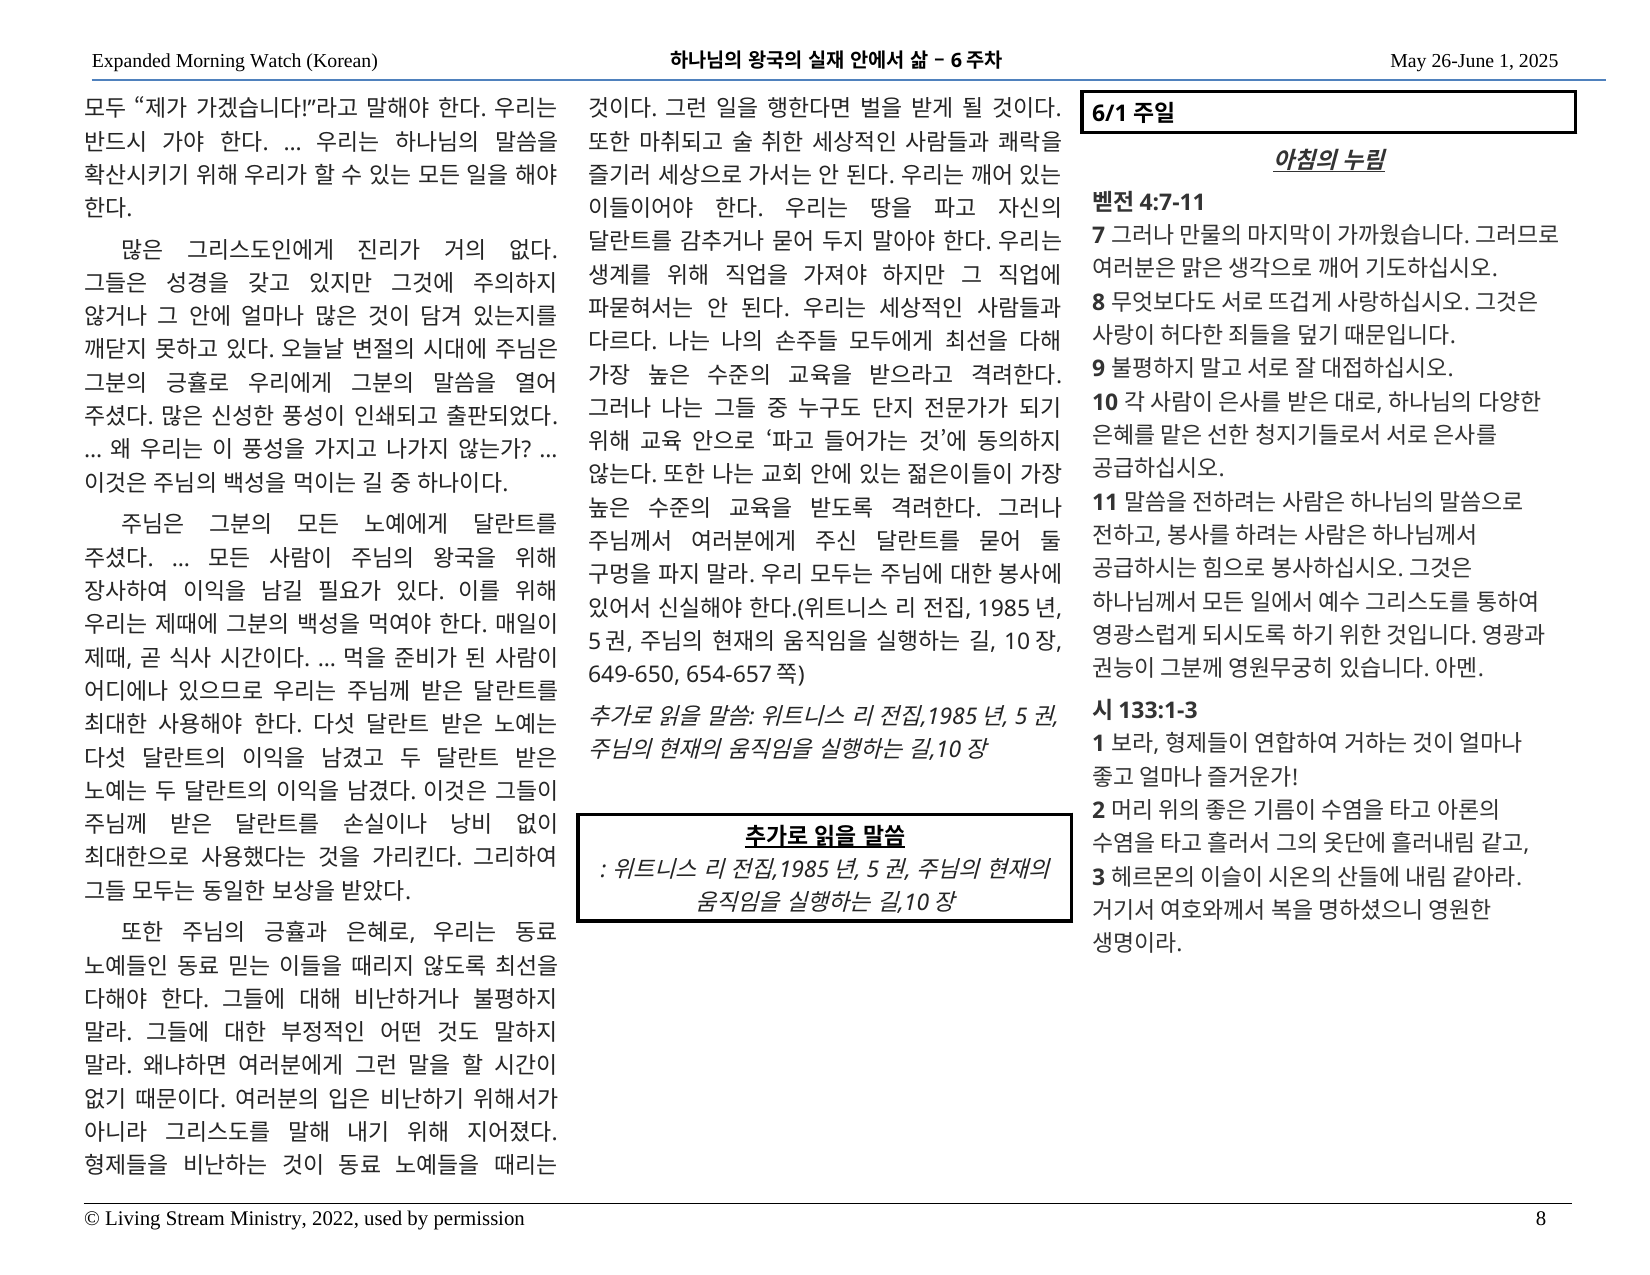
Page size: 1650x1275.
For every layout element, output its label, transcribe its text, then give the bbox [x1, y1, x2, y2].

list 시 133:1-3 1 보라, 형제들이 연합하여 거하는 것이 얼마나 좋고 얼마나 즐거운가! 2 머리 위의 좋은 기름이 수염을 타고 아론의 수염을 타고 흘러서 그의 옷단에 흘러내림 같고, 3 헤르몬의 이슬이 시온의 산들에 내림 같아라. 거기서 여호와께서 복을 명하셨으니 영원한 생명이라. [1092, 692, 1566, 958]
list 벧전 4:7-11 7 그러나 만물의 마지막이 가까웠습니다. 그러므로 여러분은 맑은 생각으로 깨어 기도하십시오. 8 무엇보다도 서로 뜨겁게 사랑하십시오. 그것은 사랑이 허다한 죄들을 덮기 때문입니다. 9 불평하지 말고 서로 잘 대접하십시오. 10 각 사람이 은사를 받은 대로, 하나님의 다양한 은혜를 맡은 선한 청지기들로서 서로 은사를 공급하십시오. 11 말씀을 전하려는 사람은 하나님의 말씀으로 전하고, 봉사를 하려는 사람은 하나님께서 공급하시는 힘으로 봉사하십시오. 그것은 하나님께서 모든 일에서 예수 그리스도를 통하여 영광스럽게 되시도록 하기 위한 것입니다. 영광과 권능이 그분께 영원무궁히 있습니다. 아멘. [1092, 184, 1566, 683]
list 6/1 주일 [1084, 93, 1574, 131]
text 또한 주님의 긍휼과 은혜로, 우리는 동료 노예들인 동료 믿는 이들을 때리지 않도록 최선을 다해야 한다. 그들에 대해 비난하거나 불평하지 말라. 그들에 대한 부정적인 어떤 것도 말하지 말라. 왜냐하면 여러분에게 그런 말을 할 시간이 없기 때문이다. 여러분의 입은 비난하기 위해서가 아니라 그리스도를 말해 내기 위해 지어졌다. 형제들을 비난하는 것이 동료 노예들을 때리는 것이다. 그런 일을 행한다면 벌을 받게 될 것이다. 또한 마취되고 술 취한 세상적인 사람들과 쾌락을 즐기러 세상으로 가서는 안 된다. 우리는 깨어 있는 이들이어야 한다. 우리는 땅을 파고 자신의 달란트를 감추거나 묻어 두지 말아야 한다. 우리는 생계를 위해 직업을 가져야 하지만 그 직업에 파묻혀서는 안 된다. 우리는 세상적인 사람들과 다르다. 나는 나의 손주들 모두에게 최선을 다해 가장 높은 수준의 교육을 받으라고 격려한다. 그러나 나는 그들 중 누구도 단지 전문가가 되기 위해 교육 안으로 ‘파고 들어가는 것’에 동의하지 않는다. 또한 나는 교회 안에 있는 젊은이들이 가장 높은 수준의 교육을 받도록 격려한다. 그러나 주님께서 여러분에게 주신 달란트를 묻어 둘 구멍을 파지 말라. 우리 모두는 주님에 대한 봉사에 있어서 신실해야 한다.(위트니스 리 전집, 1985년, 5권, 주님의 현재의 움직임을 실행하는 길, 10장, 649-650, 654-657쪽) [84, 914, 558, 1181]
list 추가로 읽을 말씀 : 위트니스 리 전집,1985년, 5권, 주님의 현재의 움직임을 실행하는 길,10장 [580, 816, 1070, 919]
text 아침의 누림 [1092, 142, 1566, 175]
text 또한 주님의 긍휼과 은혜로, 우리는 동료 노예들인 동료 믿는 이들을 때리지 않도록 최선을 다해야 한다. 그들에 대해 비난하거나 불평하지 말라. 그들에 대한 부정적인 어떤 것도 말하지 말라. 왜냐하면 여러분에게 그런 말을 할 시간이 없기 때문이다. 여러분의 입은 비난하기 위해서가 아니라 그리스도를 말해 내기 위해 지어졌다. 형제들을 비난하는 것이 동료 노예들을 때리는 것이다. 그런 일을 행한다면 벌을 받게 될 것이다. 또한 마취되고 술 취한 세상적인 사람들과 쾌락을 즐기러 세상으로 가서는 안 된다. 우리는 깨어 있는 이들이어야 한다. 우리는 땅을 파고 자신의 달란트를 감추거나 묻어 두지 말아야 한다. 우리는 생계를 위해 직업을 가져야 하지만 그 직업에 파묻혀서는 안 된다. 우리는 세상적인 사람들과 다르다. 나는 나의 손주들 모두에게 최선을 다해 가장 높은 수준의 교육을 받으라고 격려한다. 그러나 나는 그들 중 누구도 단지 전문가가 되기 위해 교육 안으로 ‘파고 들어가는 것’에 동의하지 않는다. 또한 나는 교회 안에 있는 젊은이들이 가장 높은 수준의 교육을 받도록 격려한다. 그러나 주님께서 여러분에게 주신 달란트를 묻어 둘 구멍을 파지 말라. 우리 모두는 주님에 대한 봉사에 있어서 신실해야 한다.(위트니스 리 전집, 1985년, 5권, 주님의 현재의 움직임을 실행하는 길, 10장, 649-650, 654-657쪽) [588, 90, 1062, 689]
text 추가로 읽을 말씀: 위트니스 리 전집,1985년, 5권, 주님의 현재의 움직임을 실행하는 길,10장 [588, 698, 1062, 764]
text 많은 그리스도인에게 진리가 거의 없다. 그들은 성경을 갖고 있지만 그것에 주의하지 않거나 그 안에 얼마나 많은 것이 담겨 있는지를 깨닫지 못하고 있다. 오늘날 변절의 시대에 주님은 그분의 긍휼로 우리에게 그분의 말씀을 열어 주셨다. 많은 신성한 풍성이 인쇄되고 출판되었다. … 왜 우리는 이 풍성을 가지고 나가지 않는가? … 이것은 주님의 백성을 먹이는 길 중 하나이다. [84, 232, 558, 498]
text 주님은 그분의 모든 노예에게 달란트를 주셨다. … 모든 사람이 주님의 왕국을 위해 장사하여 이익을 남길 필요가 있다. 이를 위해 우리는 제때에 그분의 백성을 먹여야 한다. 매일이 제때, 곧 식사 시간이다. … 먹을 준비가 된 사람이 어디에나 있으므로 우리는 주님께 받은 달란트를 최대한 사용해야 한다. 다섯 달란트 받은 노예는 다섯 달란트의 이익을 남겼고 두 달란트 받은 노예는 두 달란트의 이익을 남겼다. 이것은 그들이 주님께 받은 달란트를 손실이나 낭비 없이 최대한으로 사용했다는 것을 가리킨다. 그리하여 그들 모두는 동일한 보상을 받았다. [84, 506, 558, 906]
